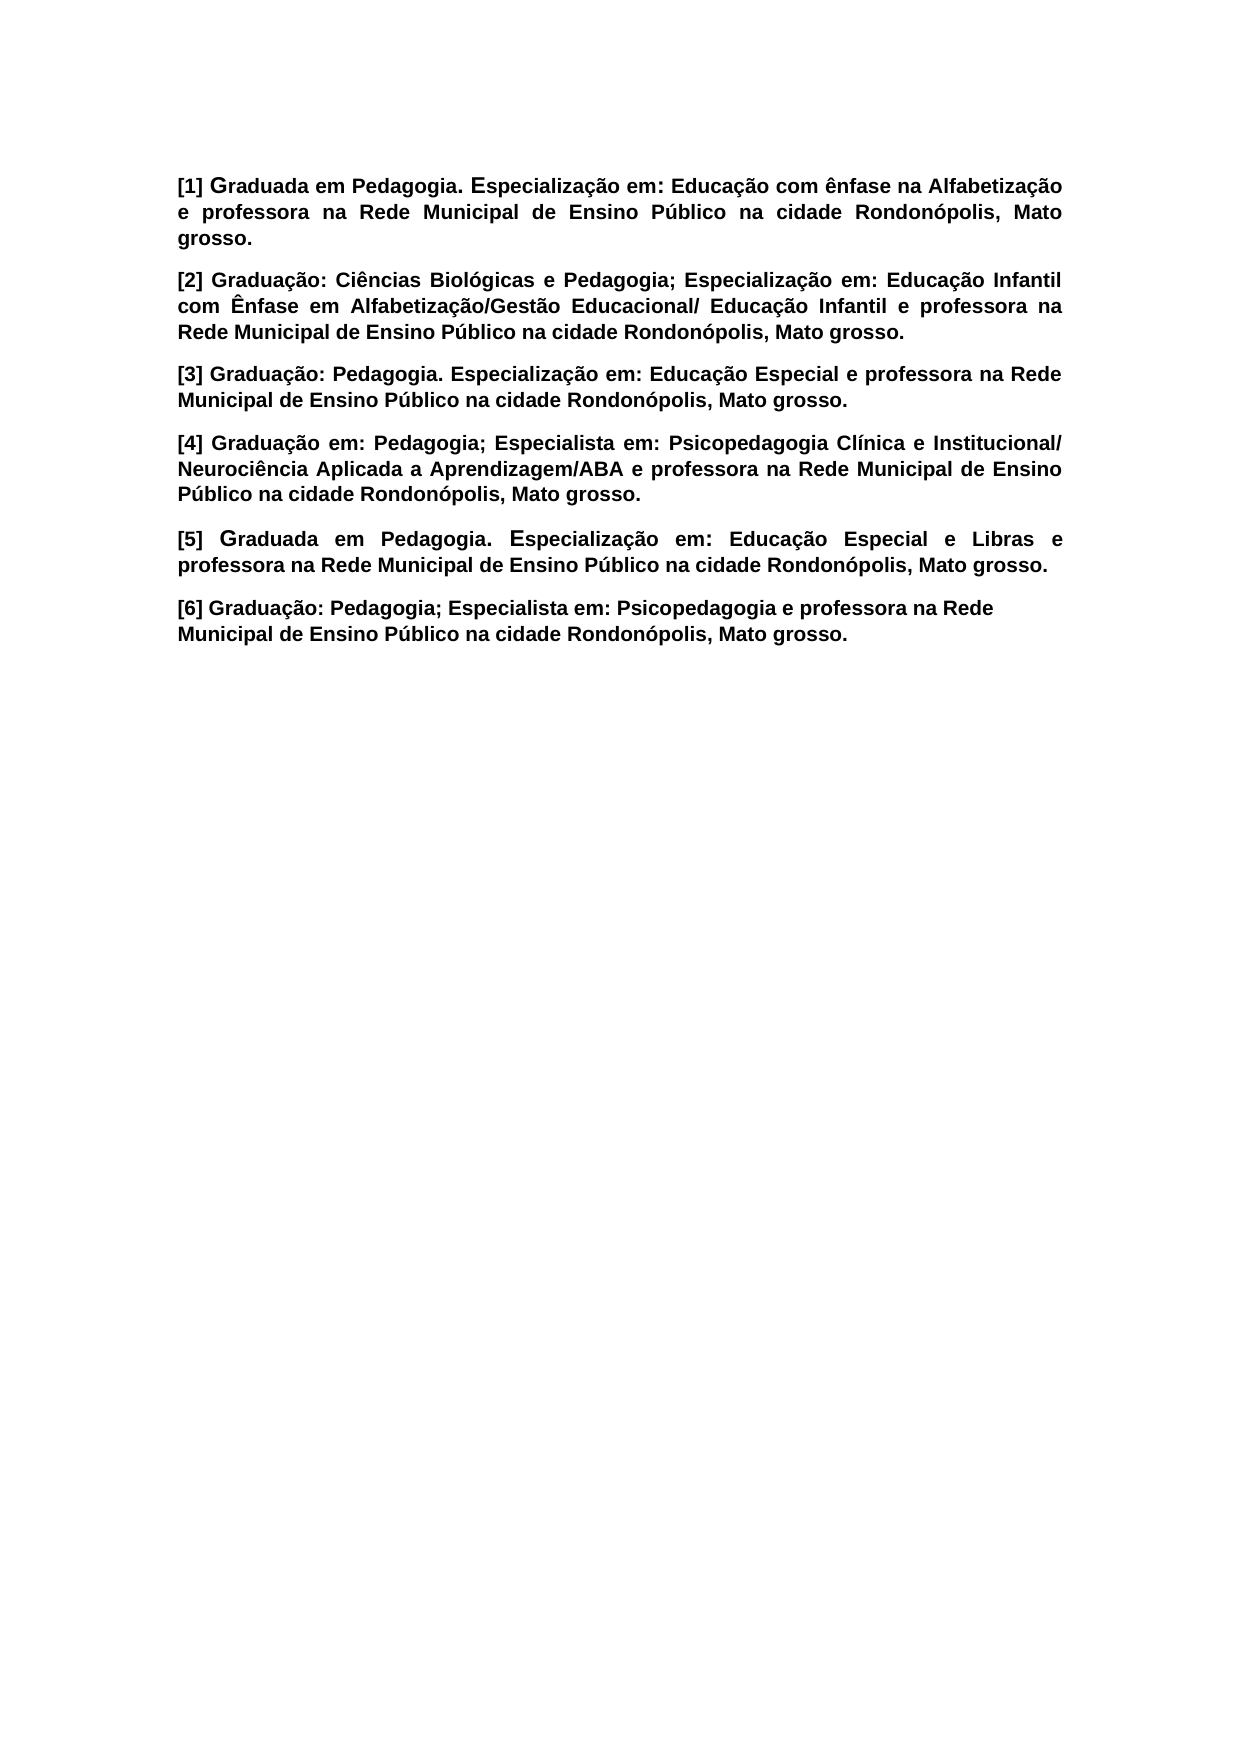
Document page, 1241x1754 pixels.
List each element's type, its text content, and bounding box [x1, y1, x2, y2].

text [6] Graduação: Pedagogia; Especialista em: Psicopedagogia e professora na Rede Municipal de Ensino Público na cidade Rondonópolis, Mato grosso. [177, 596, 1063, 645]
text [3] Graduação: Pedagogia. Especialização em: Educação Especial e professora na Rede Municipal de Ensino Público na cidade Rondonópolis, Mato grosso. [177, 362, 1063, 412]
text [2] Graduação: Ciências Biológicas e Pedagogia; Especialização em: Educação Infantil com Ênfase em Alfabetização/Gestão Educacional/ Educação Infantil e professora na Rede Municipal de Ensino Público na cidade Rondonópolis, Mato grosso. [177, 268, 1063, 344]
text [1] Graduada em Pedagogia. Especialização em: Educação com ênfase na Alfabetização e professora na Rede Municipal de Ensino Público na cidade Rondonópolis, Mato grosso. [177, 172, 1063, 249]
text [5] Graduada em Pedagogia. Especialização em: Educação Especial e Libras e professora na Rede Municipal de Ensino Público na cidade Rondonópolis, Mato grosso. [177, 525, 1063, 577]
text [4] Graduação em: Pedagogia; Especialista em: Psicopedagogia Clínica e Institucional/ Neurociência Aplicada a Aprendizagem/ABA e professora na Rede Municipal de Ensino Público na cidade Rondonópolis, Mato grosso. [177, 431, 1063, 506]
